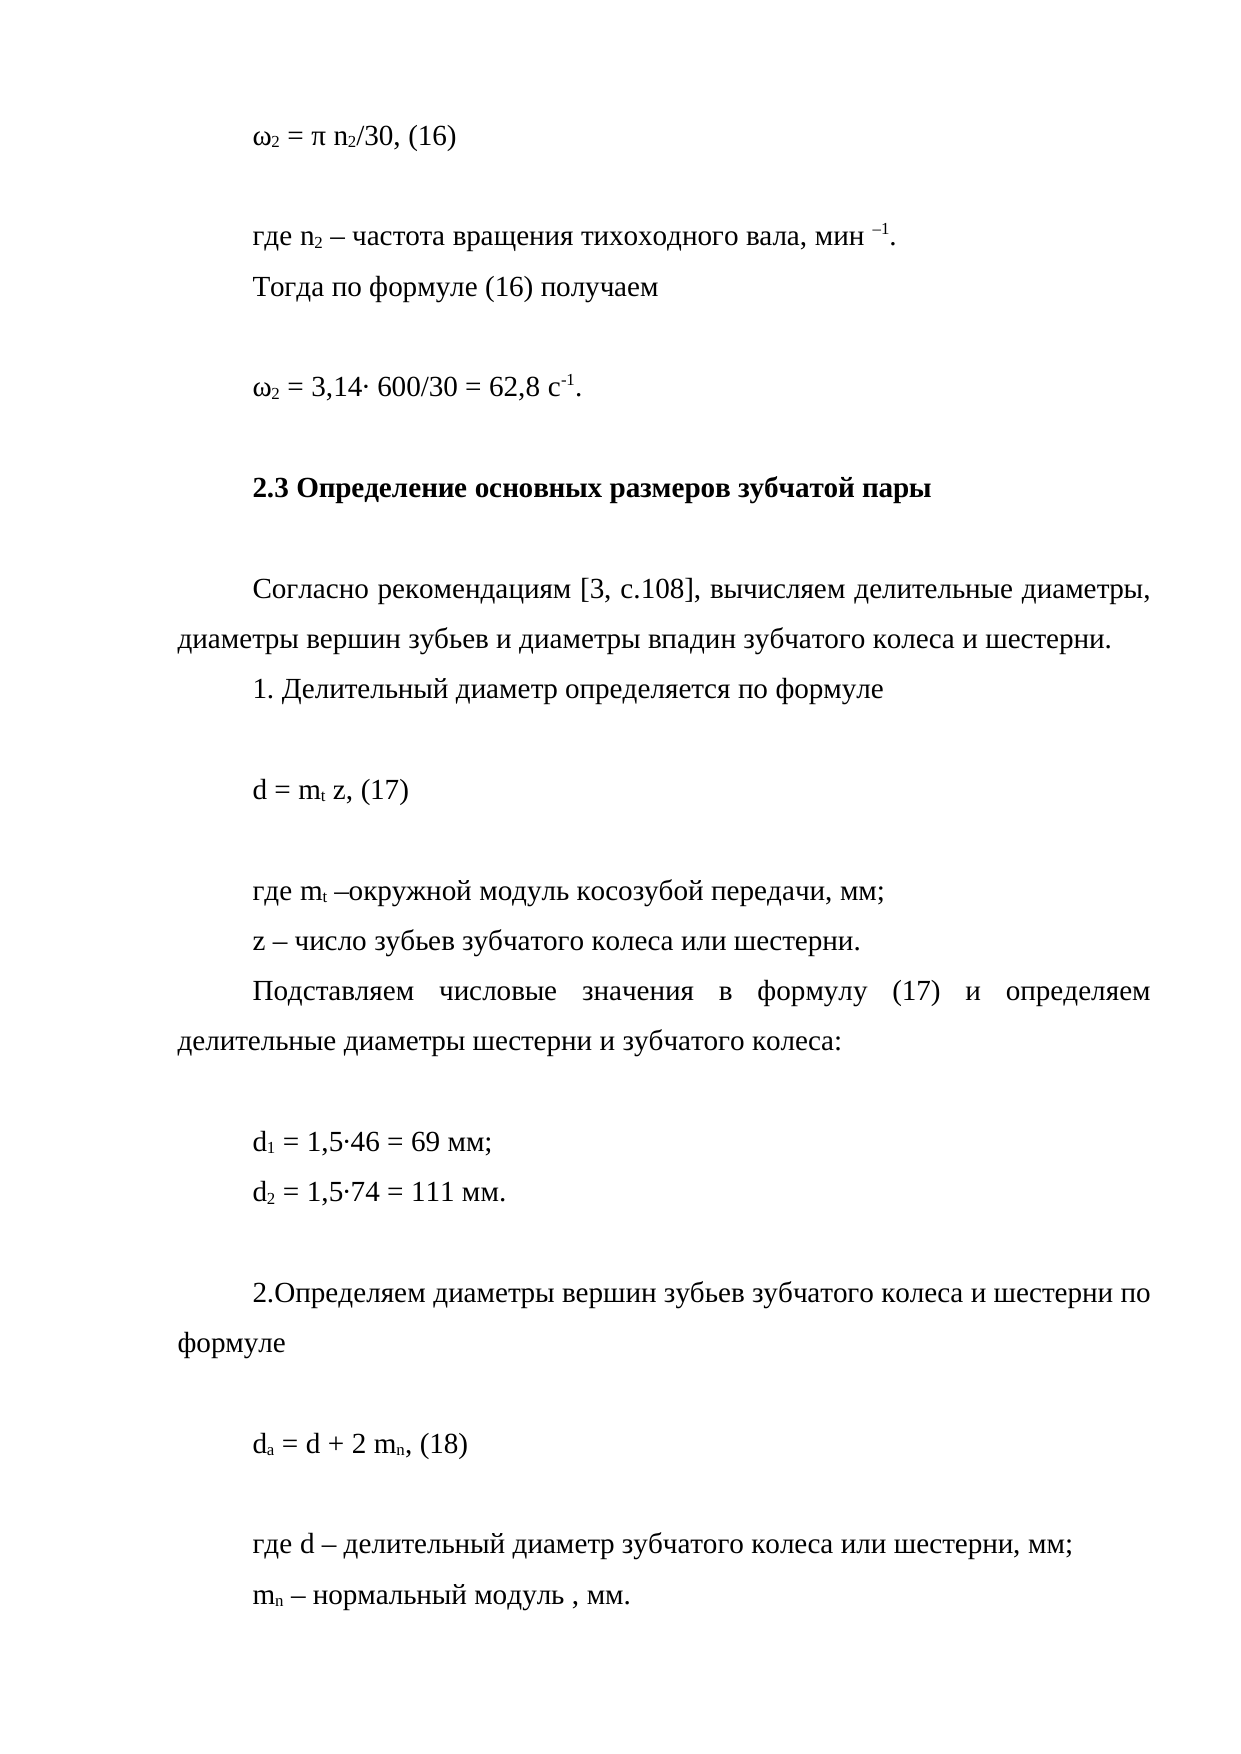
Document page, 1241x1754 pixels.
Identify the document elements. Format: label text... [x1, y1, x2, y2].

subtitle 2.3 Определение основных размеров зубчатой пары [177, 470, 1152, 504]
text ω2 = π n2/30, (16) [177, 118, 1152, 152]
text dа = d + 2 mn, (18) [177, 1426, 1152, 1460]
text 1. Делительный диаметр определяется по формуле [177, 672, 1152, 705]
text 2.Определяем диаметры вершин зубьев зубчатого колеса и шестерни по формуле [177, 1275, 1152, 1359]
text d1 = 1,5∙46 = ; [177, 1124, 1152, 1158]
text Тогда по формуле (16) получаем [177, 269, 1152, 303]
text z – число зубьев зубчатого колеса или шестерни. [177, 923, 1152, 957]
text где n2 – частота вращения тихоходного вала, мин –1. [177, 219, 1152, 252]
text d = mt z, (17) [177, 772, 1152, 806]
text где d – делительный диаметр зубчатого колеса или шестерни, мм; [177, 1527, 1152, 1560]
text ω2 = 3,14∙ 600/30 = 62,8 c-1. [177, 370, 1152, 403]
text где mt –окружной модуль косозубой передачи, мм; [177, 873, 1152, 906]
text Подставляем числовые значения в формулу (17) и определяем делительные диаметры шестерни и зубчатого колеса: [177, 973, 1152, 1057]
text Согласно рекомендациям [3, с.108], вычисляем делительные диаметры, диаметры вершин зубьев и диаметры впадин зубчатого колеса и шестерни. [177, 571, 1152, 655]
text d2 = 1,5∙74 = . [177, 1175, 1152, 1208]
text mn – нормальный модуль , мм. [177, 1577, 1152, 1611]
